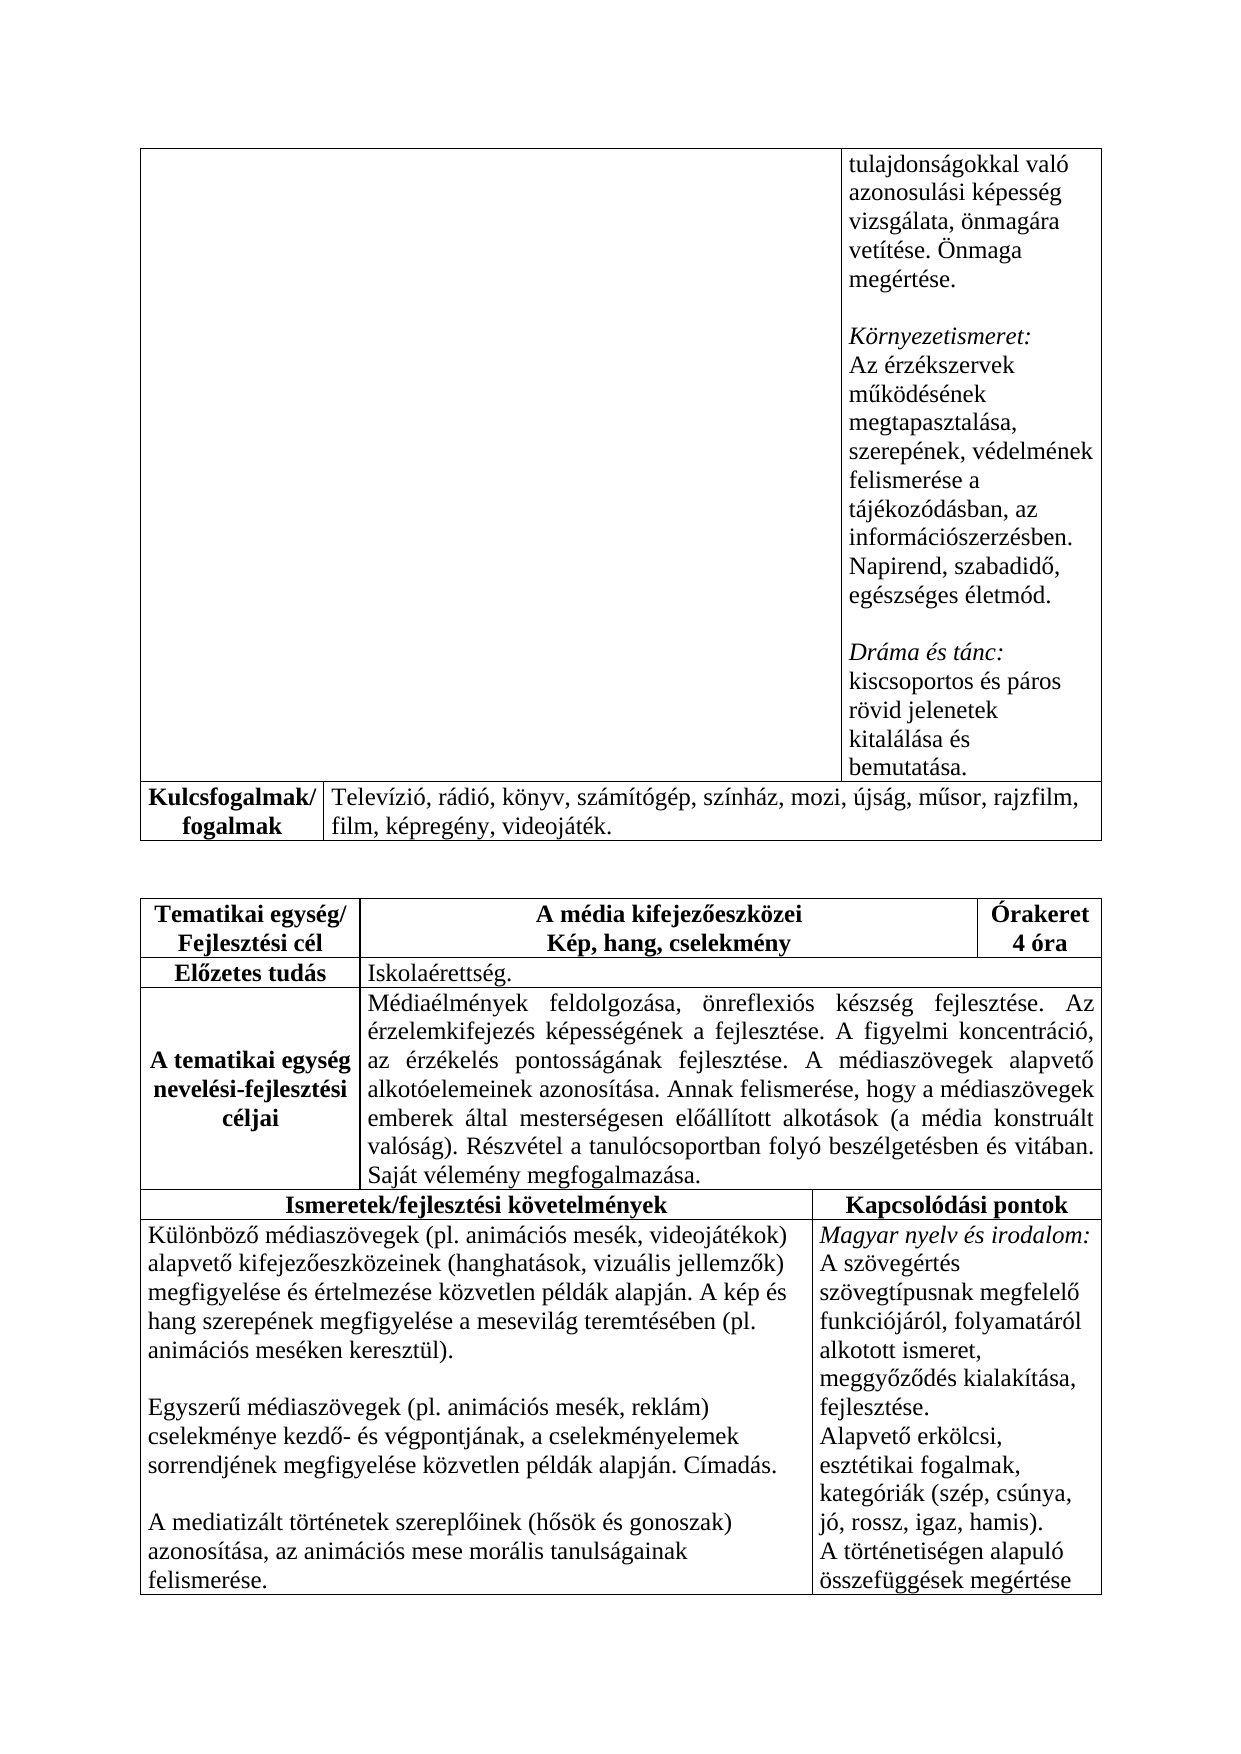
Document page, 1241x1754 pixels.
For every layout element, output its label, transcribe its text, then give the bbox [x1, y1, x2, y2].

table_header Tematikai egység/ Fejlesztési cél [141, 899, 359, 957]
table_cell Kapcsolódási pontok [813, 1190, 1101, 1219]
table_cell Televízió, rádió, könyv, számítógép, színház, mozi, újság, műsor, rajzfilm, film, képregény, videojáték. [324, 782, 1101, 840]
table_header Órakeret 4 óra [978, 899, 1101, 957]
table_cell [842, 149, 1101, 781]
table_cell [141, 1220, 812, 1593]
table_cell Kulcsfogalmak/ fogalmak [141, 782, 323, 840]
table_cell A tematikai egység nevelési-fejlesztési céljai [141, 988, 359, 1189]
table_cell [813, 1220, 1101, 1593]
table_cell Előzetes tudás [141, 958, 359, 987]
table_cell Iskolaérettség. [361, 958, 1101, 987]
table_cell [141, 149, 841, 781]
table_cell Ismeretek/fejlesztési követelmények [141, 1190, 812, 1219]
table_cell Médiaélmények feldolgozása, önreflexiós készség fejlesztése. Az érzelemkifejezés képességének a fejlesztése. A figyelmi koncentráció, az érzékelés pontosságának fejlesztése. A médiaszövegek alapvető alkotóelemeinek azonosítása. Annak felismerése, hogy a médiaszövegek emberek által mesterségesen előállított alkotások (a média konstruált valóság). Részvétel a tanulócsoportban folyó beszélgetésben és vitában. Saját vélemény megfogalmazása. [361, 988, 1101, 1189]
table_header A média kifejezőeszközei Kép, hang, cselekmény [361, 899, 977, 957]
